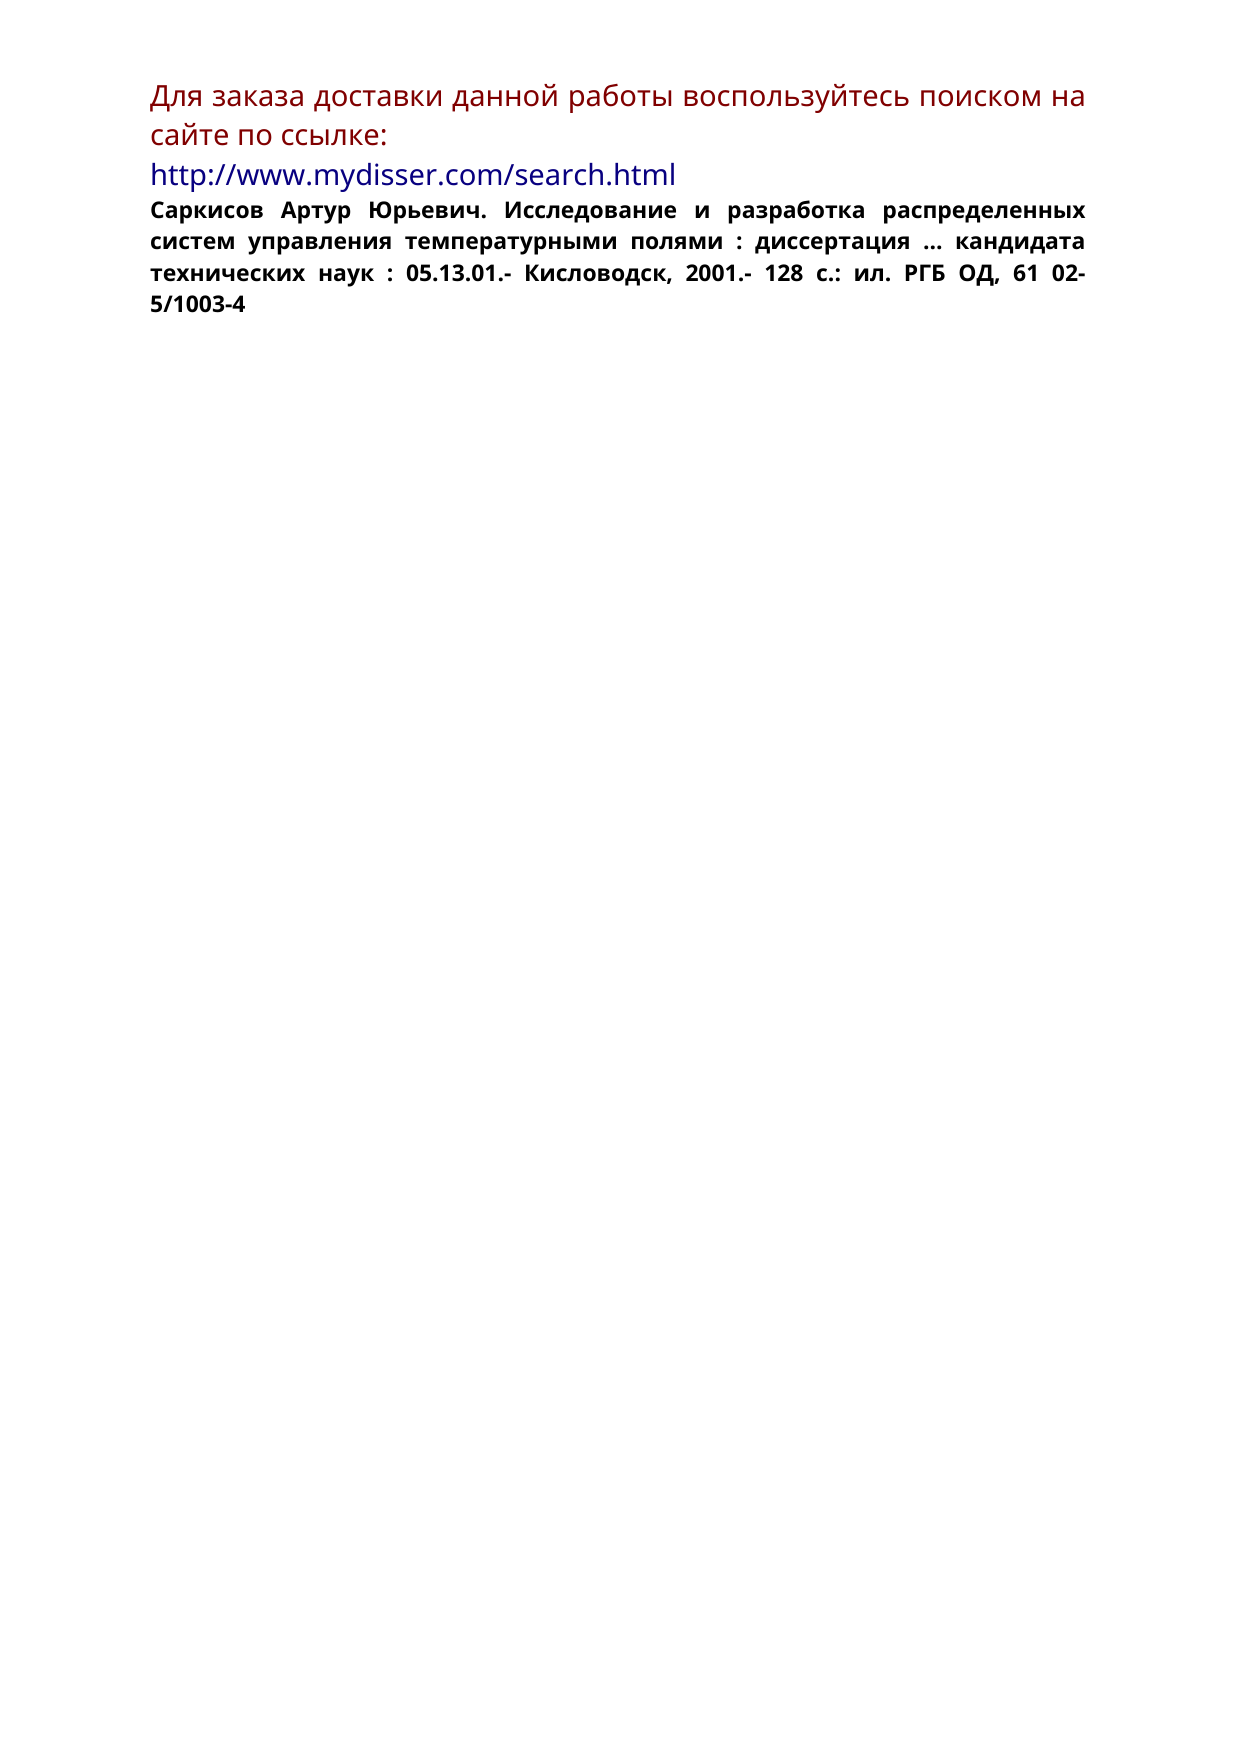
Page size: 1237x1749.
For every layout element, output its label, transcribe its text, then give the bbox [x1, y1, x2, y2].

text Саркисов Артур Юрьевич. Исследование и разработка распределенных систем управления температурными полями : диссертация ... кандидата технических наук : 05.13.01.- Кисловодск, 2001.- 128 с.: ил. РГБ ОД, 61 02-5/1003-4 [150, 194, 1086, 319]
